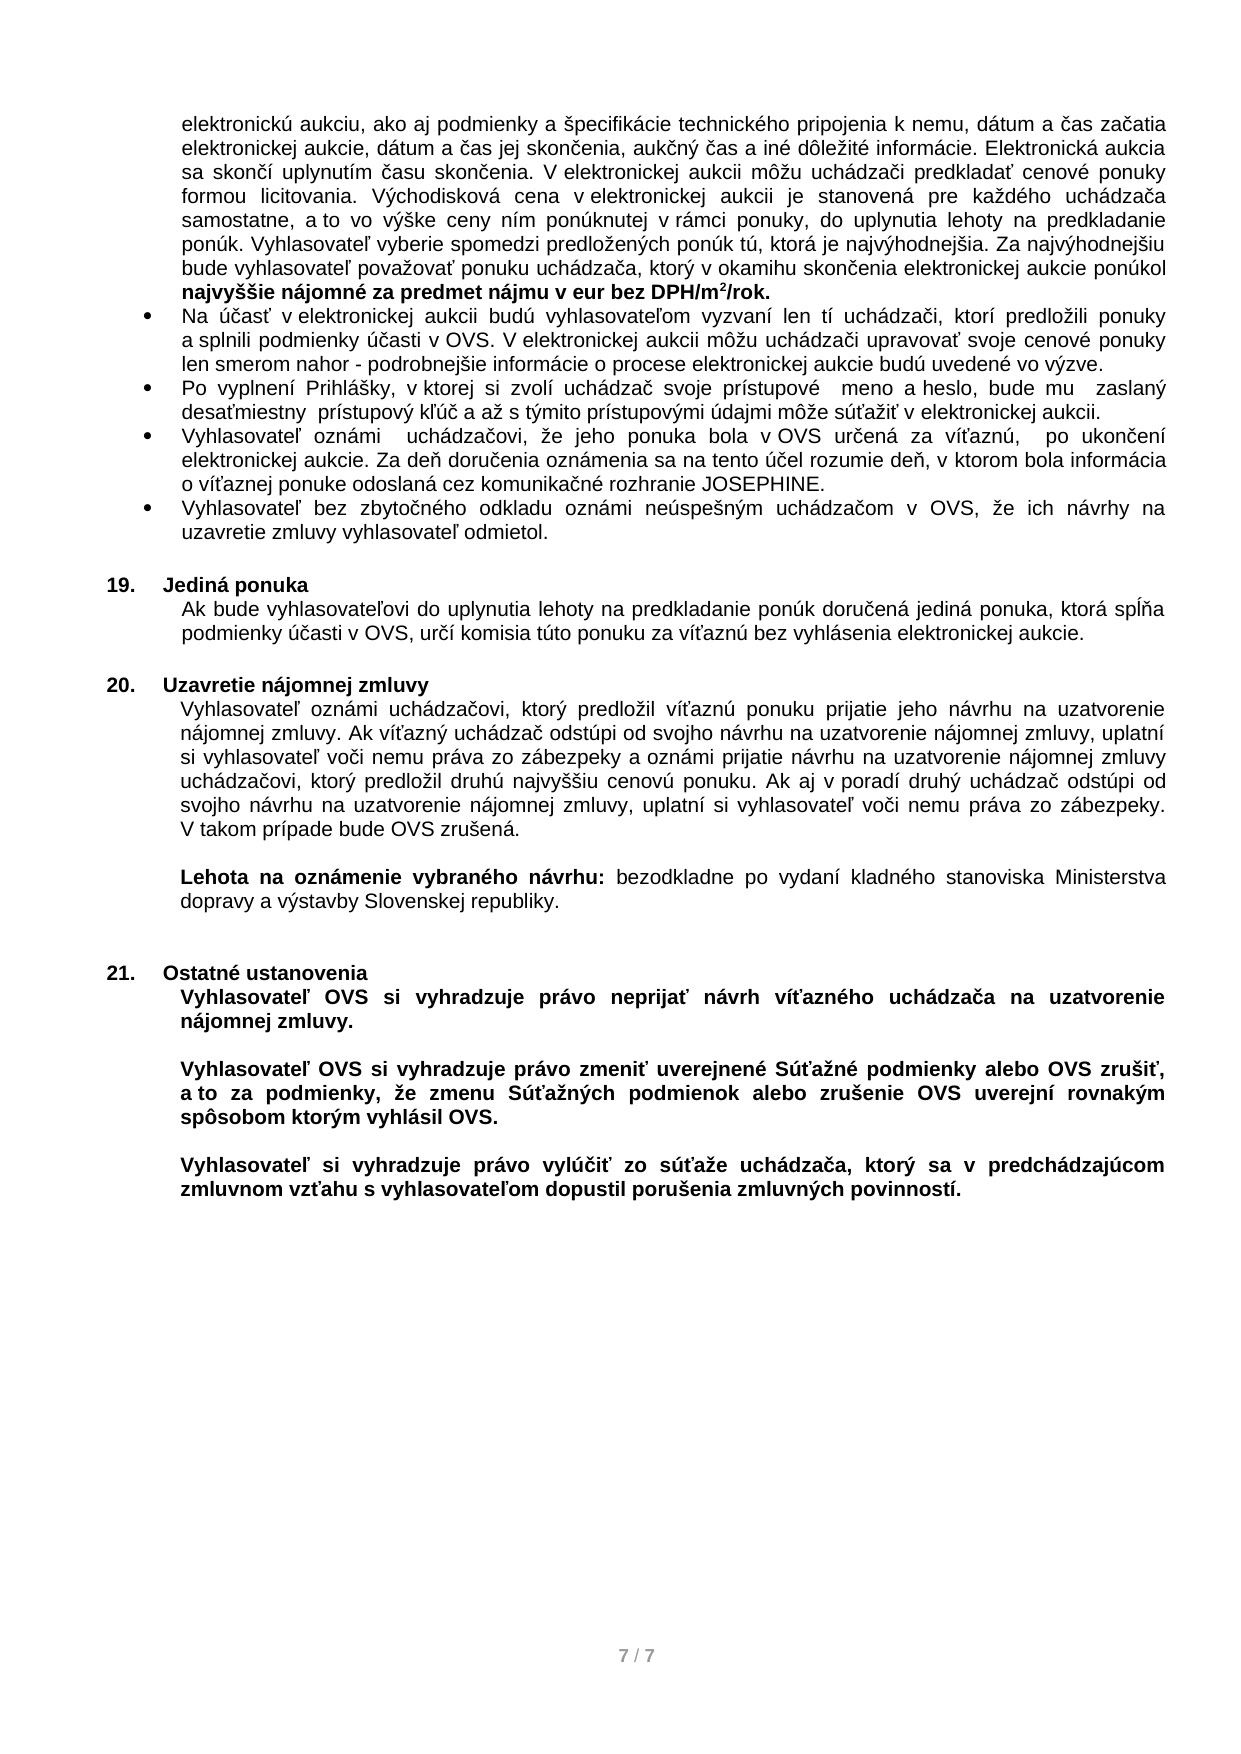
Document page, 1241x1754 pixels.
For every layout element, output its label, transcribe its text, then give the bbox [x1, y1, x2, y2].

list Na účasť v elektronickej aukcii budú vyhlasovateľom vyzvaní len tí uchádzači, ktorí predložili ponuky a splnili podmienky účasti v OVS. V elektronickej aukcii môžu uchádzači upravovať svoje cenové ponuky len smerom nahor - podrobnejšie informácie o procese elektronickej aukcie budú uvedené vo výzve. [144, 304, 1167, 376]
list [136, 112, 1167, 304]
text Vyhlasovateľ OVS si vyhradzuje právo neprijať návrh víťazného uchádzača na uzatvorenie nájomnej zmluvy. [180, 985, 1167, 1033]
text Vyhlasovateľ OVS si vyhradzuje právo zmeniť uverejnené Súťažné podmienky alebo OVS zrušiť, a to za podmienky, že zmenu Súťažných podmienok alebo zrušenie OVS uverejní rovnakým spôsobom ktorým vyhlásil OVS. [180, 1057, 1167, 1128]
list Vyhlasovateľ bez zbytočného odkladu oznámi neúspešným uchádzačom v OVS, že ich návrhy na uzavretie zmluvy vyhlasovateľ odmietol. [144, 496, 1167, 544]
subtitle Ostatné ustanovenia [106, 961, 1167, 985]
list Vyhlasovateľ oznámi uchádzačovi, že jeho ponuka bola v OVS určená za víťaznú, po ukončení elektronickej aukcie. Za deň doručenia oznámenia sa na tento účel rozumie deň, v ktorom bola informácia o víťaznej ponuke odoslaná cez komunikačné rozhranie JOSEPHINE. [144, 424, 1167, 496]
subtitle Jediná ponuka [106, 573, 1167, 597]
text Vyhlasovateľ si vyhradzuje právo vylúčiť zo súťaže uchádzača, ktorý sa v predchádzajúcom zmluvnom vzťahu s vyhlasovateľom dopustil porušenia zmluvných povinností. [180, 1152, 1167, 1200]
list Lehota na oznámenie vybraného návrhu: bezodkladne po vydaní kladného stanoviska Ministerstva dopravy a výstavby Slovenskej republiky. [180, 865, 1167, 913]
list Po vyplnení Prihlášky, v ktorej si zvolí uchádzač svoje prístupové meno a heslo, bude mu zaslaný desaťmiestny prístupový kľúč a až s týmito prístupovými údajmi môže súťažiť v elektronickej aukcii. [144, 376, 1167, 424]
list Vyhlasovateľ oznámi uchádzačovi, ktorý predložil víťaznú ponuku prijatie jeho návrhu na uzatvorenie nájomnej zmluvy. Ak víťazný uchádzač odstúpi od svojho návrhu na uzatvorenie nájomnej zmluvy, uplatní si vyhlasovateľ voči nemu práva zo zábezpeky a oznámi prijatie návrhu na uzatvorenie nájomnej zmluvy uchádzačovi, ktorý predložil druhú najvyššiu cenovú ponuku. Ak aj v poradí druhý uchádzač odstúpi od svojho návrhu na uzatvorenie nájomnej zmluvy, uplatní si vyhlasovateľ voči nemu práva zo zábezpeky. V takom prípade bude OVS zrušená. [180, 697, 1167, 841]
subtitle Uzavretie nájomnej zmluvy [106, 673, 1167, 697]
list Ak bude vyhlasovateľovi do uplynutia lehoty na predkladanie ponúk doručená jediná ponuka, ktorá spĺňa podmienky účasti v OVS, určí komisia túto ponuku za víťaznú bez vyhlásenia elektronickej aukcie. [181, 597, 1167, 644]
